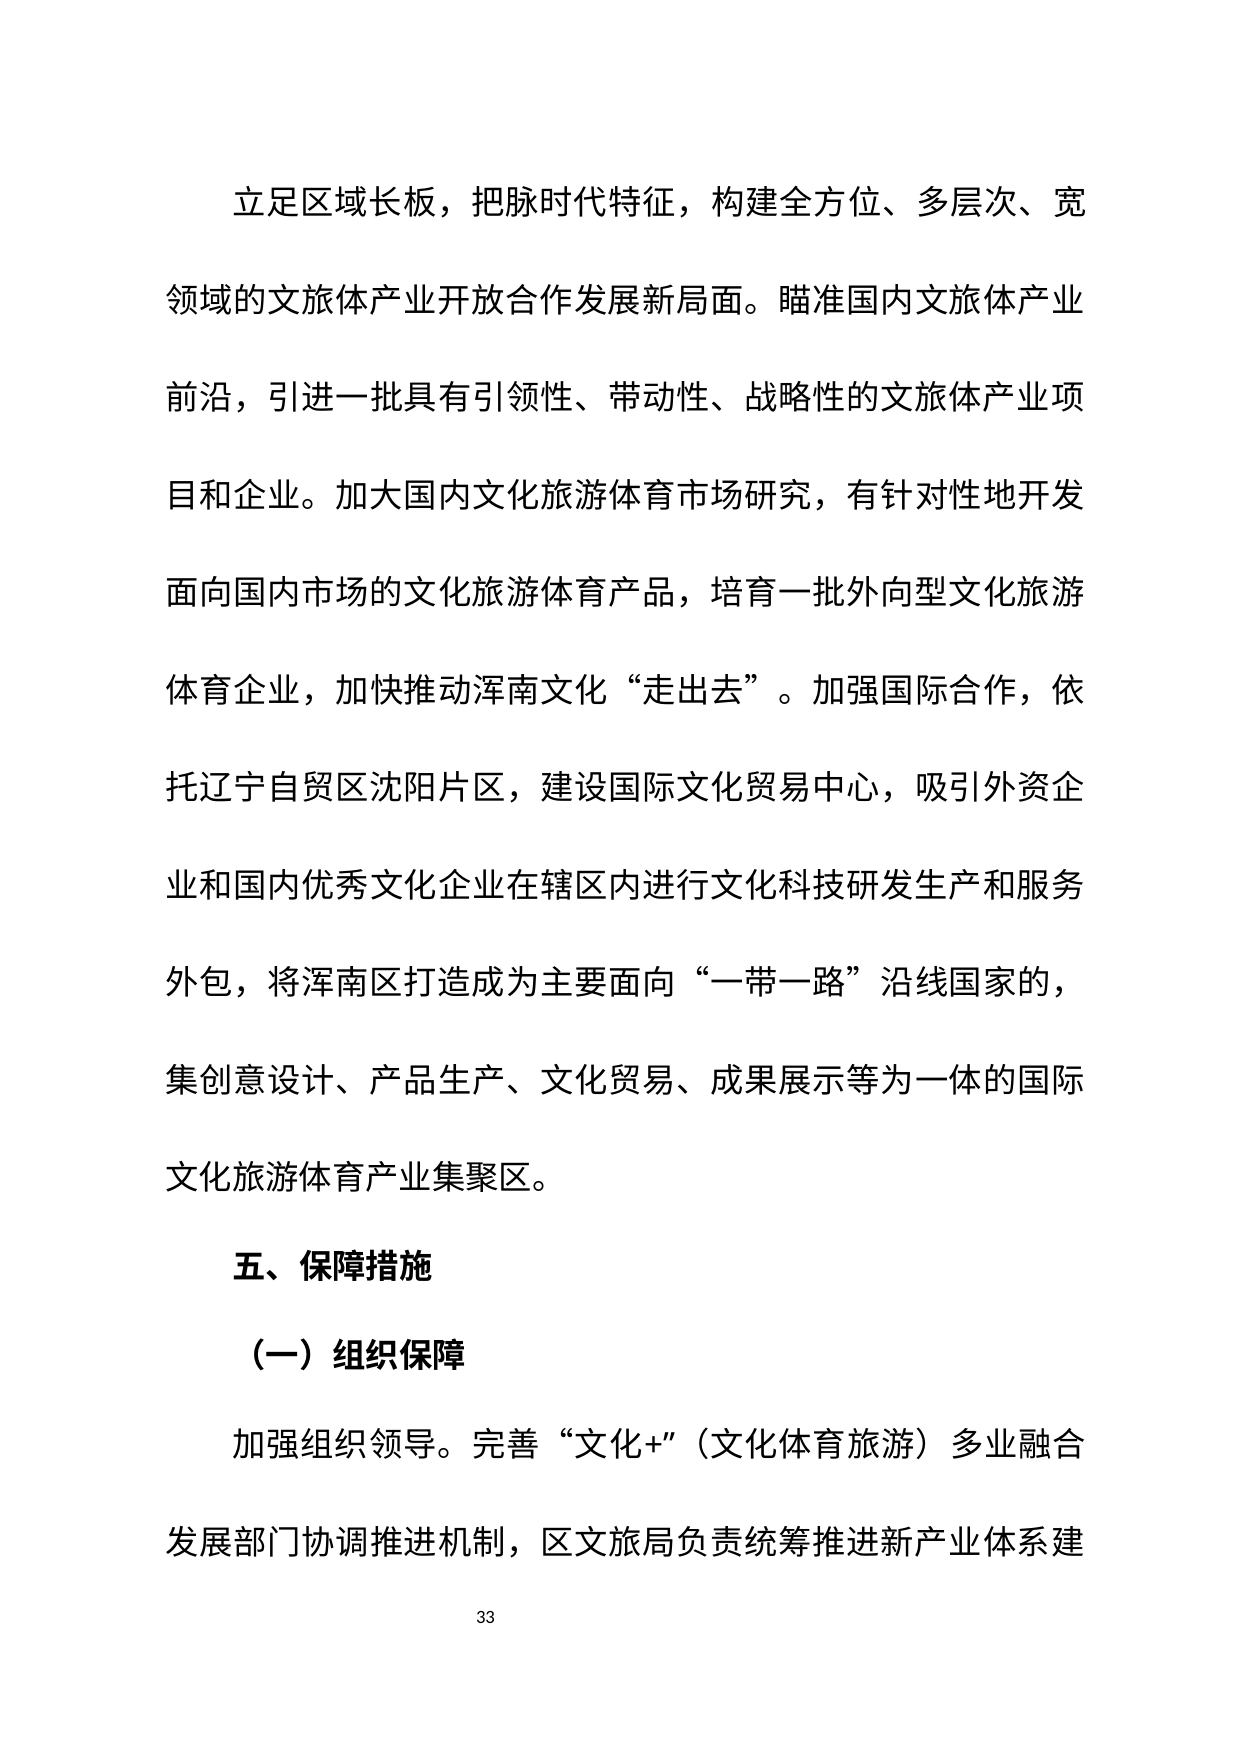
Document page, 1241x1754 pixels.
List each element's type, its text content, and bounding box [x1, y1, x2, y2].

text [165, 1410, 1087, 1572]
subtitle （一）组织保障 [165, 1321, 1087, 1386]
text 立足区域长板，把脉时代特征，构建全方位、多层次、宽领域的文旅体产业开放合作发展新局面。瞄准国内文旅体产业前沿，引进一批具有引领性、带动性、战略性的文旅体产业项目和企业。加大国内文化旅游体育市场研究，有针对性地开发面向国内市场的文化旅游体育产品，培育一批外向型文化旅游体育企业，加快推动浑南文化“走出去”。加强国际合作，依托辽宁自贸区沈阳片区，建设国际文化贸易中心，吸引外资企业和国内优秀文化企业在辖区内进行文化科技研发生产和服务外包，将浑南区打造成为主要面向“一带一路”沿线国家的，集创意设计、产品生产、文化贸易、成果展示等为一体的国际文化旅游体育产业集聚区。 [165, 168, 1087, 1208]
subtitle 五、保障措施 [165, 1232, 1087, 1297]
